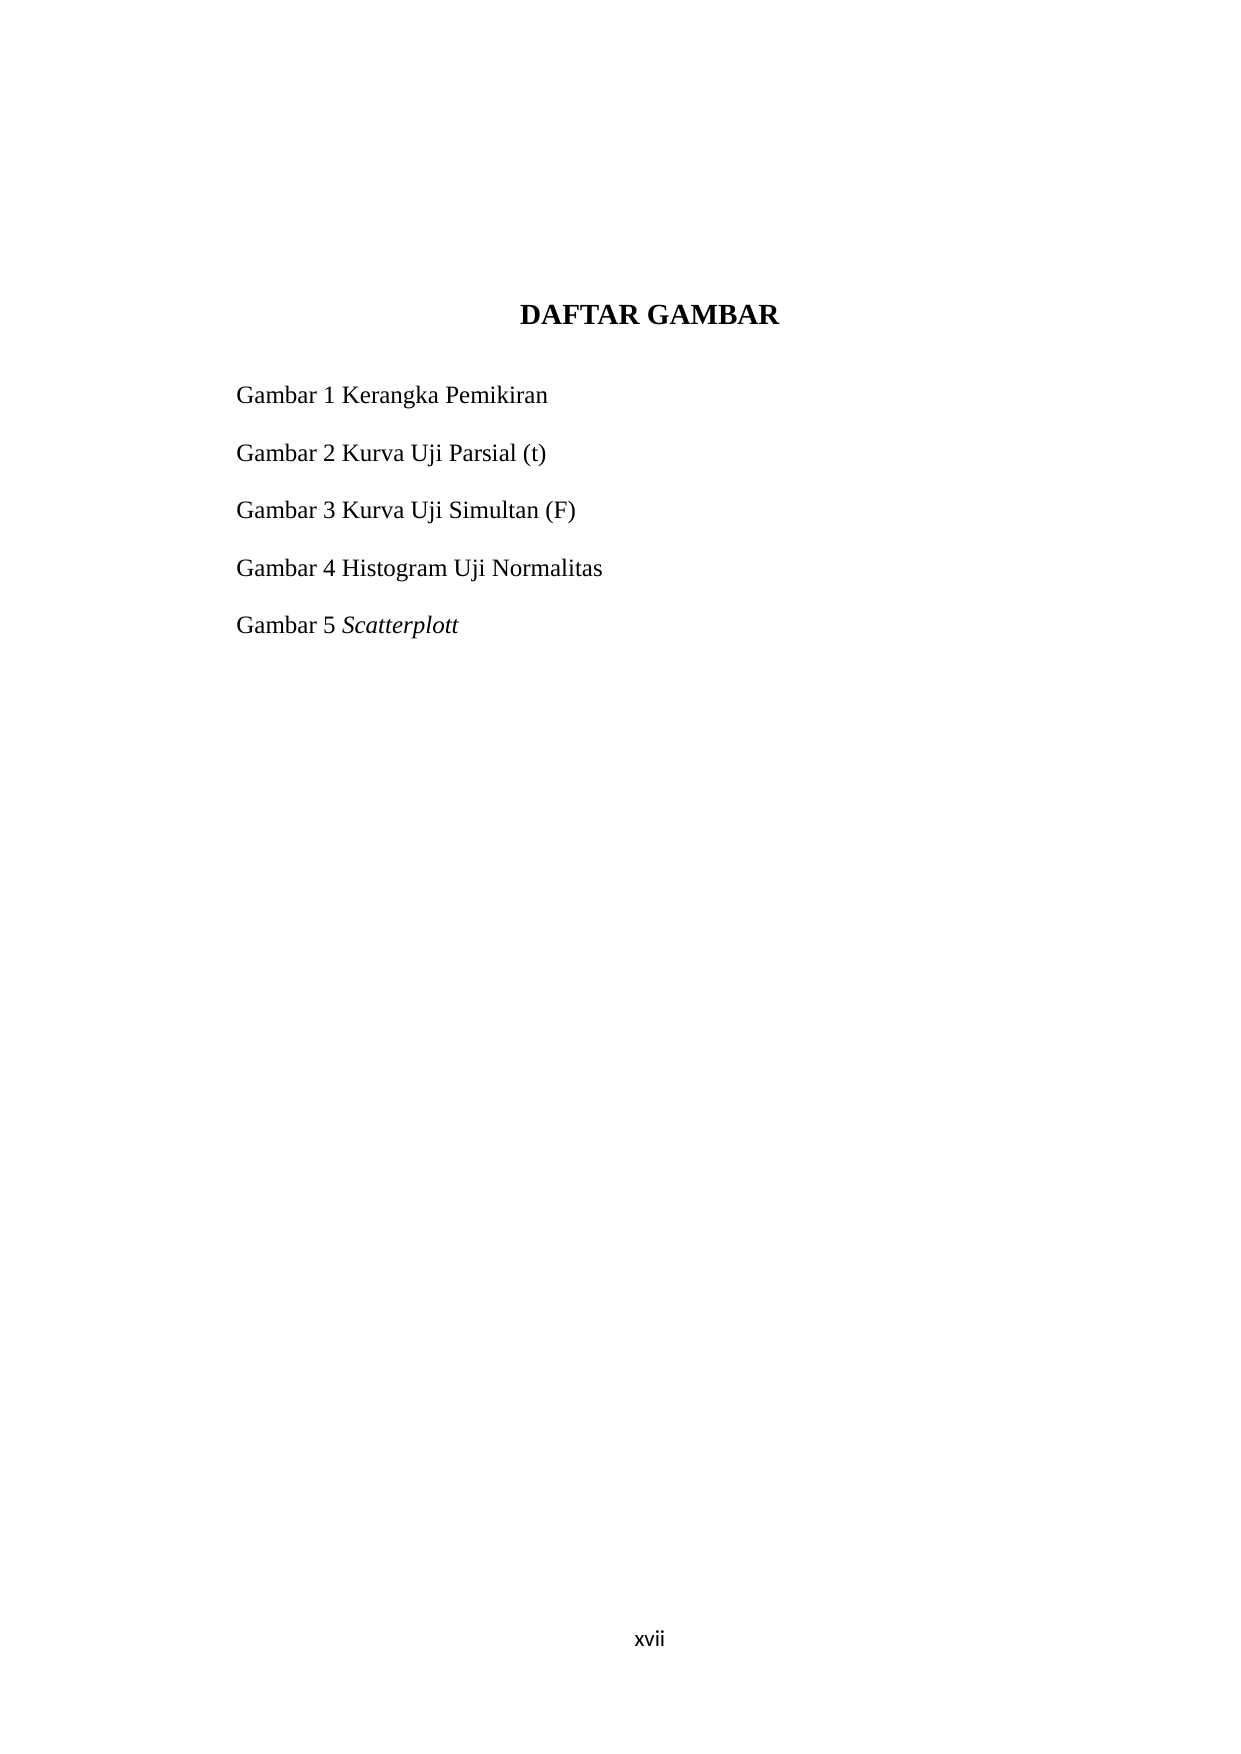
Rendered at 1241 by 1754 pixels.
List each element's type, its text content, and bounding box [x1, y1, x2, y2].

text Gambar 5 Scatterplott 98 [236, 610, 1063, 639]
subtitle DAFTAR GAMBAR [236, 297, 1063, 331]
text Gambar 2 Kurva Uji Parsial (t) 81 [236, 438, 1063, 467]
text Gambar 4 Histogram Uji Normalitas 95 [236, 553, 1063, 582]
text Gambar 3 Kurva Uji Simultan (F) 84 [236, 495, 1063, 524]
text Gambar 1 Kerangka Pemikiran 65 [236, 380, 1063, 409]
